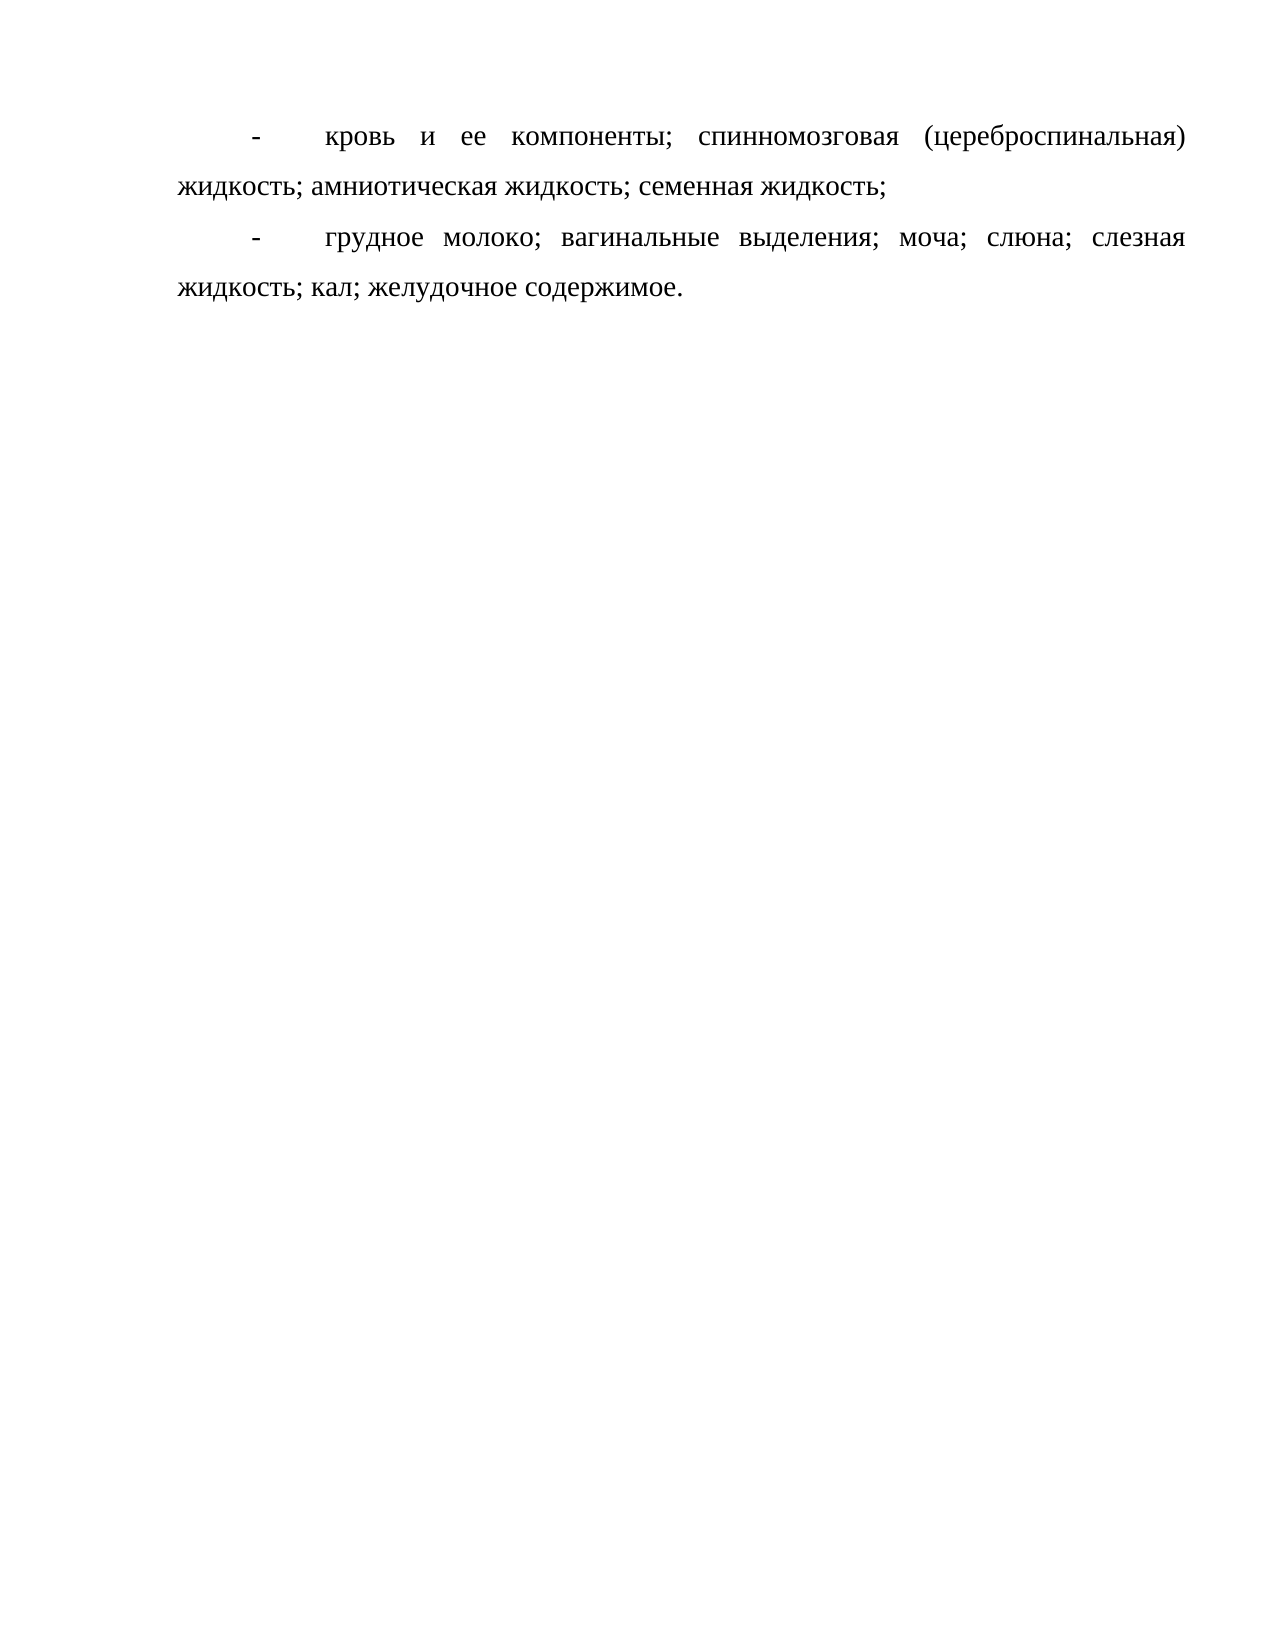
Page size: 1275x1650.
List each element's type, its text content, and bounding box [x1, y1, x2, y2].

text - грудное молоко; вагинальные выделения; моча; слюна; слезная жидкость; кал; желудочное содержимое. [177, 219, 1186, 303]
text - кровь и ее компоненты; спинномозговая (цереброспинальная) жидкость; амниотическая жидкость; семенная жидкость; [177, 118, 1186, 202]
